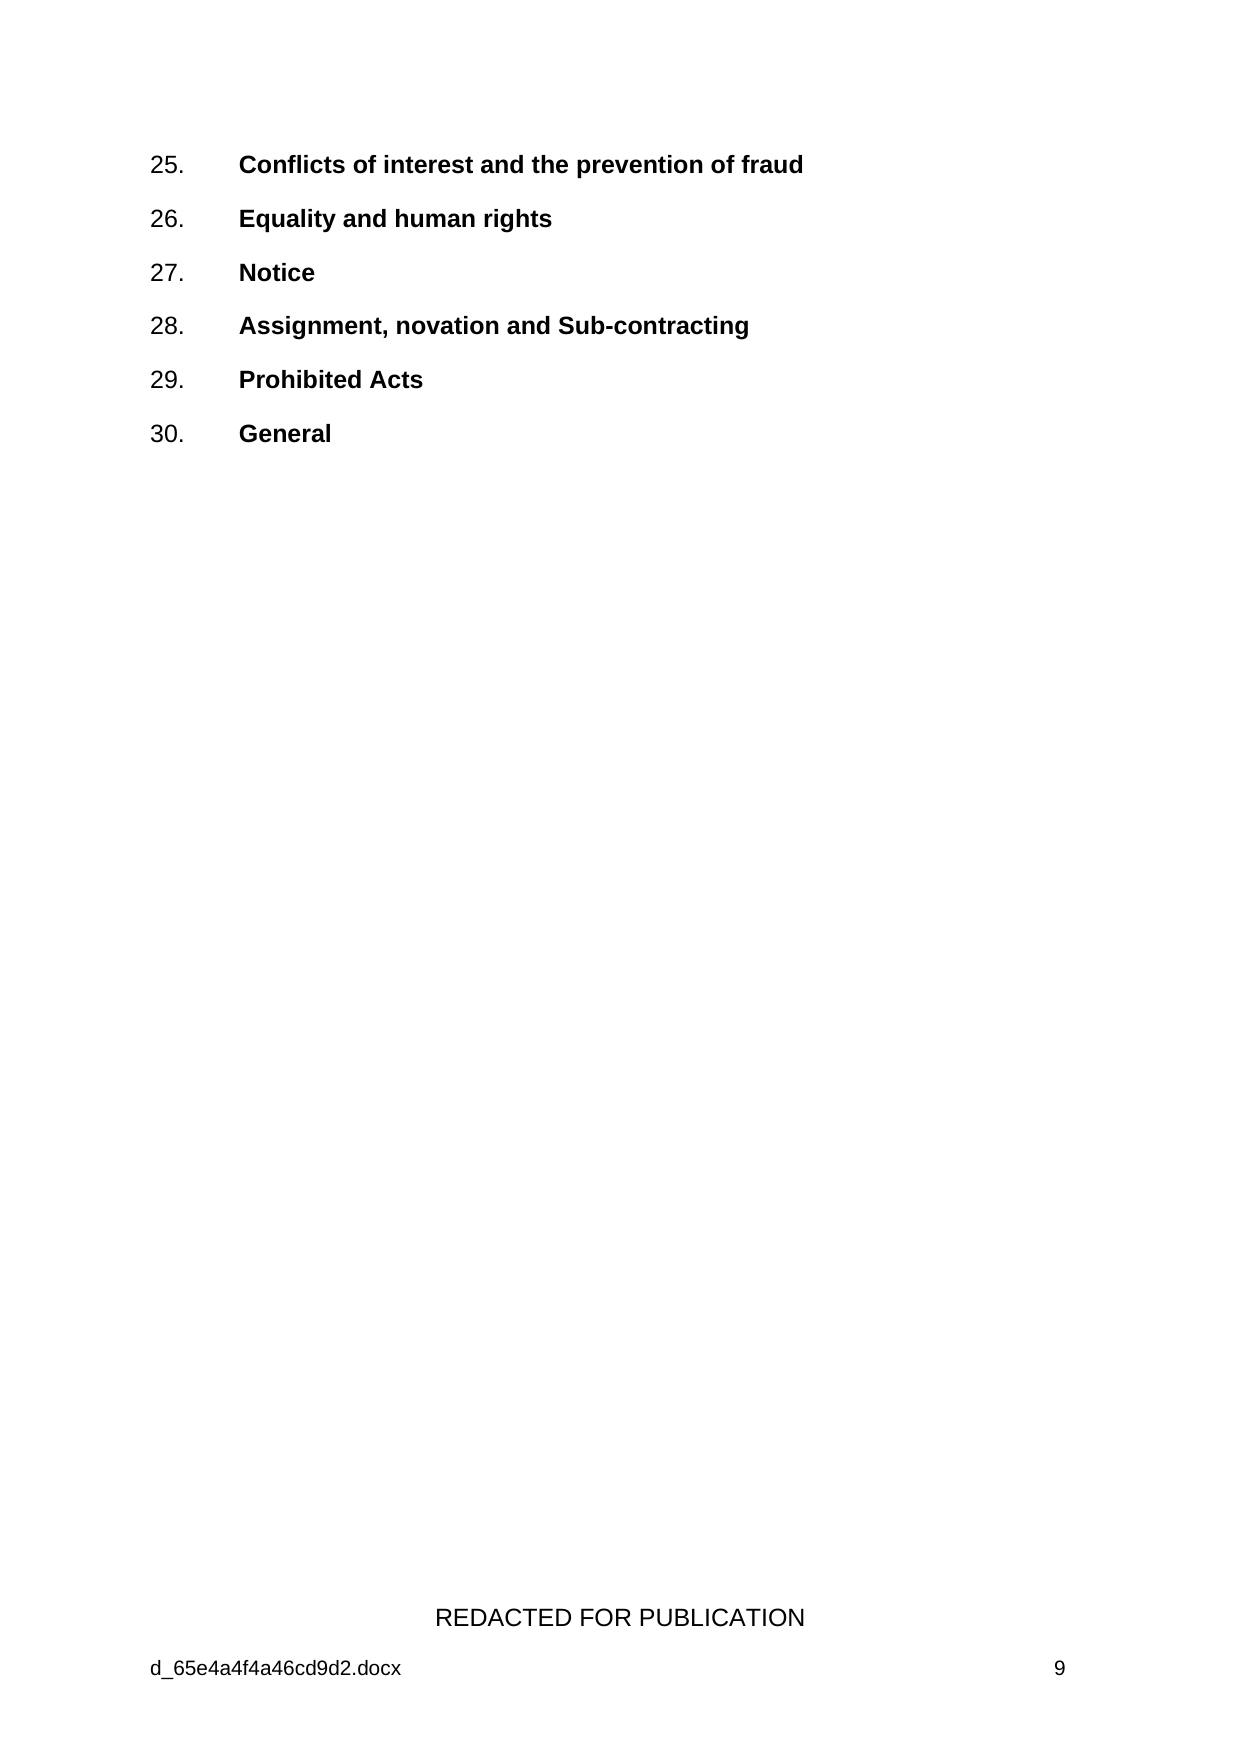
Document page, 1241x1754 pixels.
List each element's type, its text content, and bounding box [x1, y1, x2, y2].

text Conflicts of interest and the prevention of fraud [150, 150, 1090, 179]
text Equality and human rights [150, 204, 1090, 232]
text General [150, 419, 1090, 447]
text Assignment, novation and Sub-contracting [150, 311, 1090, 340]
text Prohibited Acts [150, 365, 1090, 394]
text Notice [150, 257, 1090, 286]
